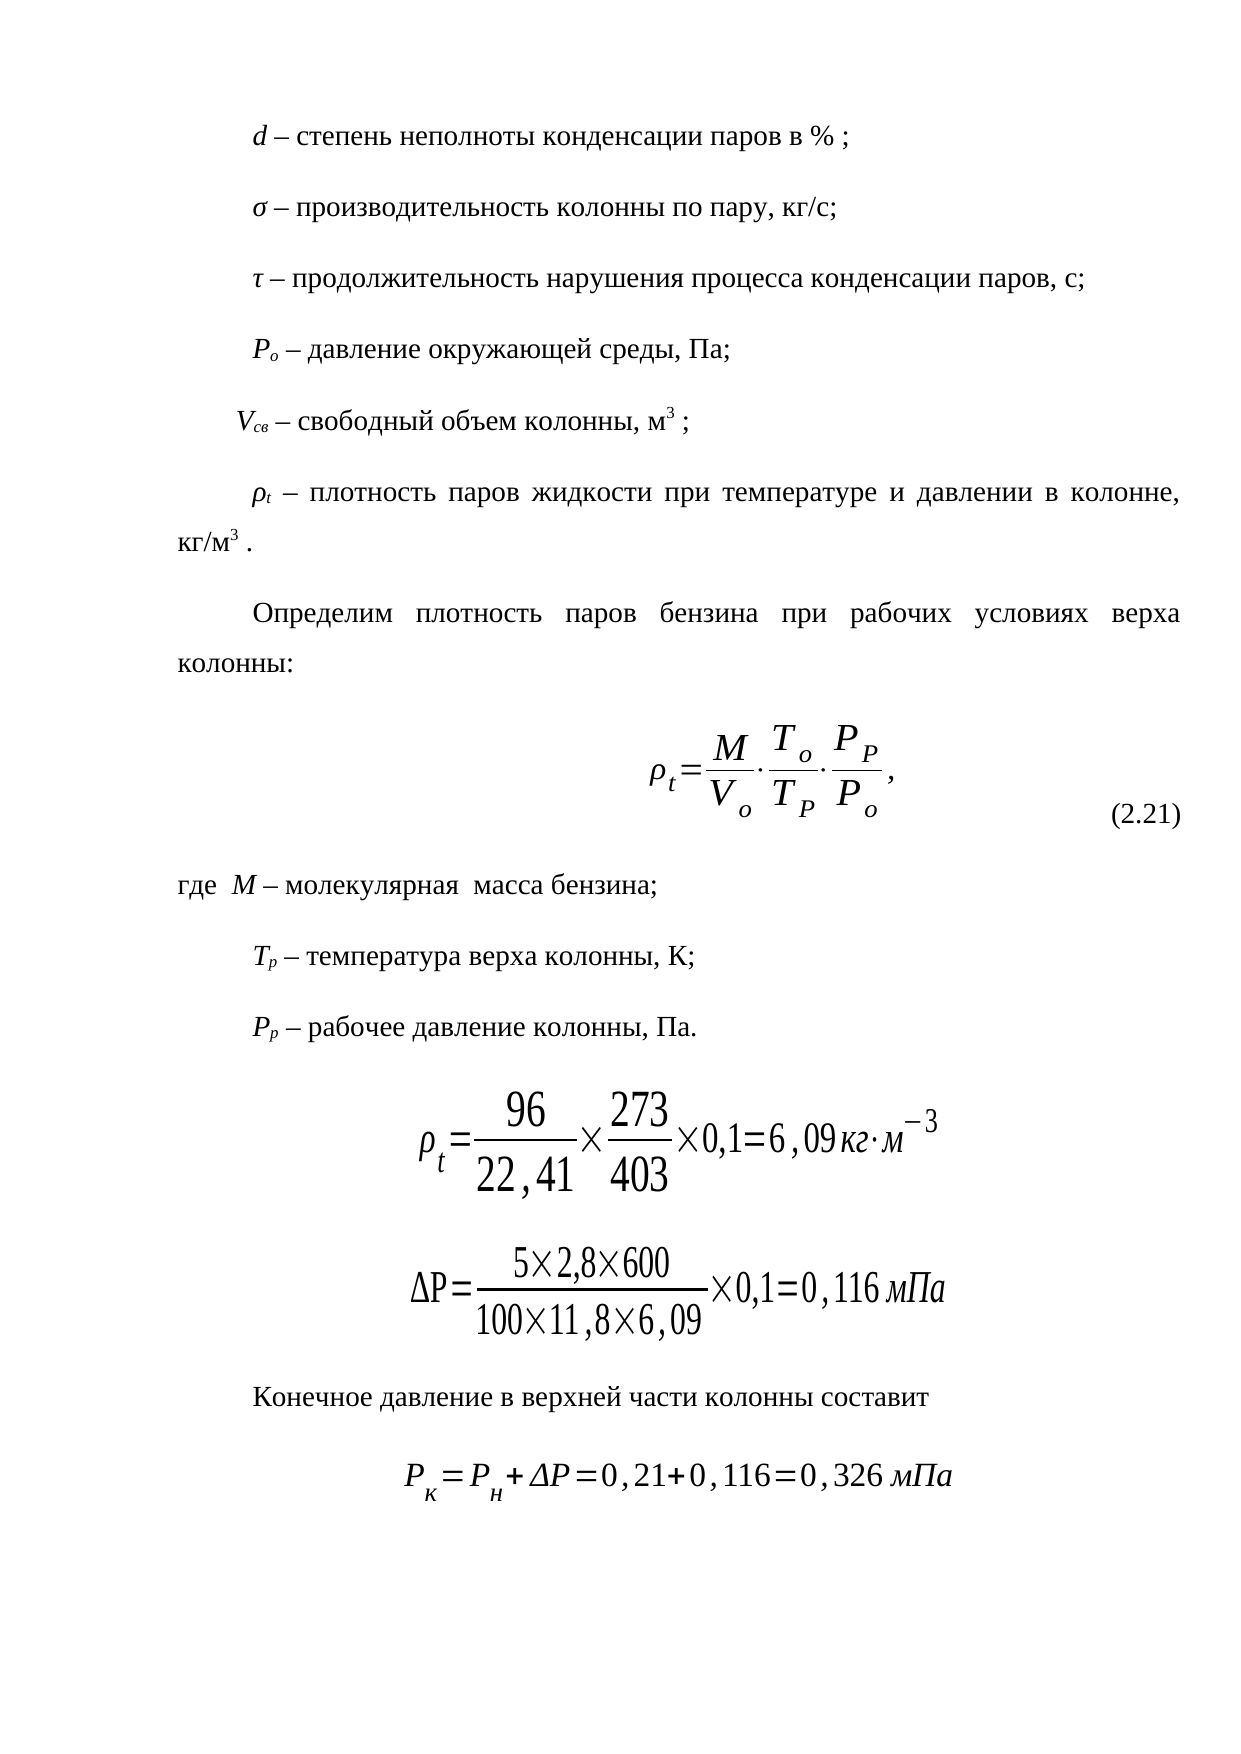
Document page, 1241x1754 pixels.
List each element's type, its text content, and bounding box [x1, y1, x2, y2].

text d – степень неполноты конденсации паров в % ; [252, 118, 1181, 152]
text (2.21) [177, 717, 1181, 829]
text где М – молекулярная масса бензина; [177, 867, 1181, 900]
text τ – продолжительность нарушения процесса конденсации паров, с; [177, 260, 1181, 294]
text Ро – давление окружающей среды, Па; [177, 332, 1181, 365]
list Vсв – свободный объем колонны, м3 ; [177, 403, 1181, 436]
text Конечное давление в верхней части колонны составит [177, 1379, 1181, 1413]
text Рр – рабочее давление колонны, Па. [177, 1009, 1181, 1043]
text Тр – температура верха колонны, К; [177, 938, 1181, 972]
text Определим плотность паров бензина при рабочих условиях верха колонны: [177, 595, 1181, 679]
text σ – производительность колонны по пару, кг/с; [177, 189, 1181, 223]
text ρt – плотность паров жидкости при температуре и давлении в колонне, кг/м3 . [177, 474, 1181, 558]
